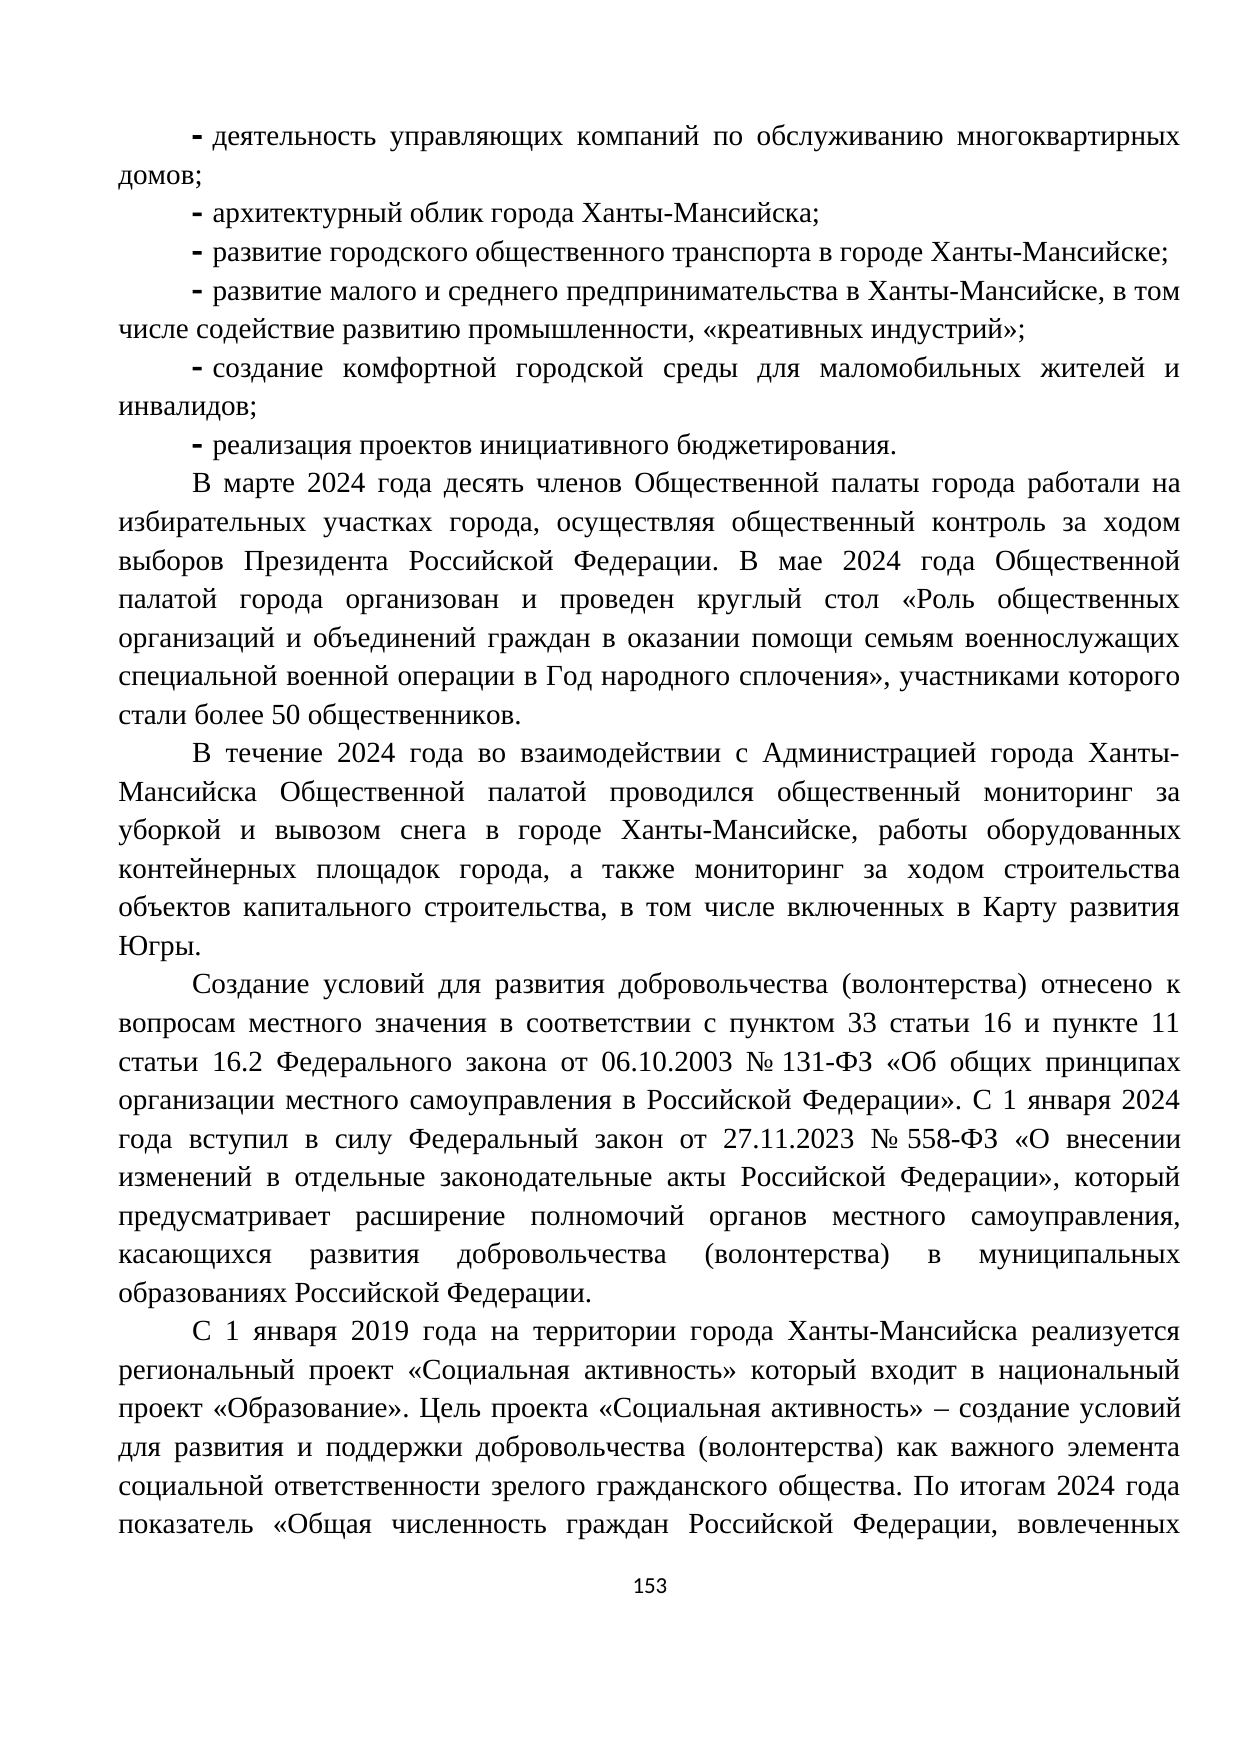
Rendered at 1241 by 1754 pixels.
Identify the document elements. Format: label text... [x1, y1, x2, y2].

list деятельность управляющих компаний по обслуживанию многоквартирных домов; [118, 118, 1181, 190]
list развитие малого и среднего предпринимательства в Ханты-Мансийске, в том числе содействие развитию промышленности, «креативных индустрий»; [118, 273, 1181, 345]
text В течение 2024 года во взаимодействии с Администрацией города Ханты-Мансийска Общественной палатой проводился общественный мониторинг за уборкой и вывозом снега в городе Ханты-Мансийске, работы оборудованных контейнерных площадок города, а также мониторинг за ходом строительства объектов капитального строительства, в том числе включенных в Карту развития Югры. [118, 735, 1181, 962]
text Создание условий для развития добровольчества (волонтерства) отнесено к вопросам местного значения в соответствии с пунктом 33 статьи 16 и пункте 11 статьи 16.2 Федерального закона от 06.10.2003 № 131-ФЗ «Об общих принципах организации местного самоуправления в Российской Федерации». С 1 января 2024 года вступил в силу Федеральный закон от 27.11.2023 № 558-ФЗ «О внесении изменений в отдельные законодательные акты Российской Федерации», который предусматривает расширение полномочий органов местного самоуправления, касающихся развития добровольчества (волонтерства) в муниципальных образованиях Российской Федерации. [118, 967, 1181, 1308]
list развитие городского общественного транспорта в городе Ханты-Мансийске; [118, 234, 1181, 268]
list архитектурный облик города Ханты-Мансийска; [118, 195, 1181, 229]
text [118, 1313, 1181, 1540]
list реализация проектов инициативного бюджетирования. [118, 427, 1181, 461]
text В марте 2024 года десять членов Общественной палаты города работали на избирательных участках города, осуществляя общественный контроль за ходом выборов Президента Российской Федерации. В мае 2024 года Общественной палатой города организован и проведен круглый стол «Роль общественных организаций и объединений граждан в оказании помощи семьям военнослужащих специальной военной операции в Год народного сплочения», участниками которого стали более 50 общественников. [118, 466, 1181, 730]
list создание комфортной городской среды для маломобильных жителей и инвалидов; [118, 350, 1181, 422]
